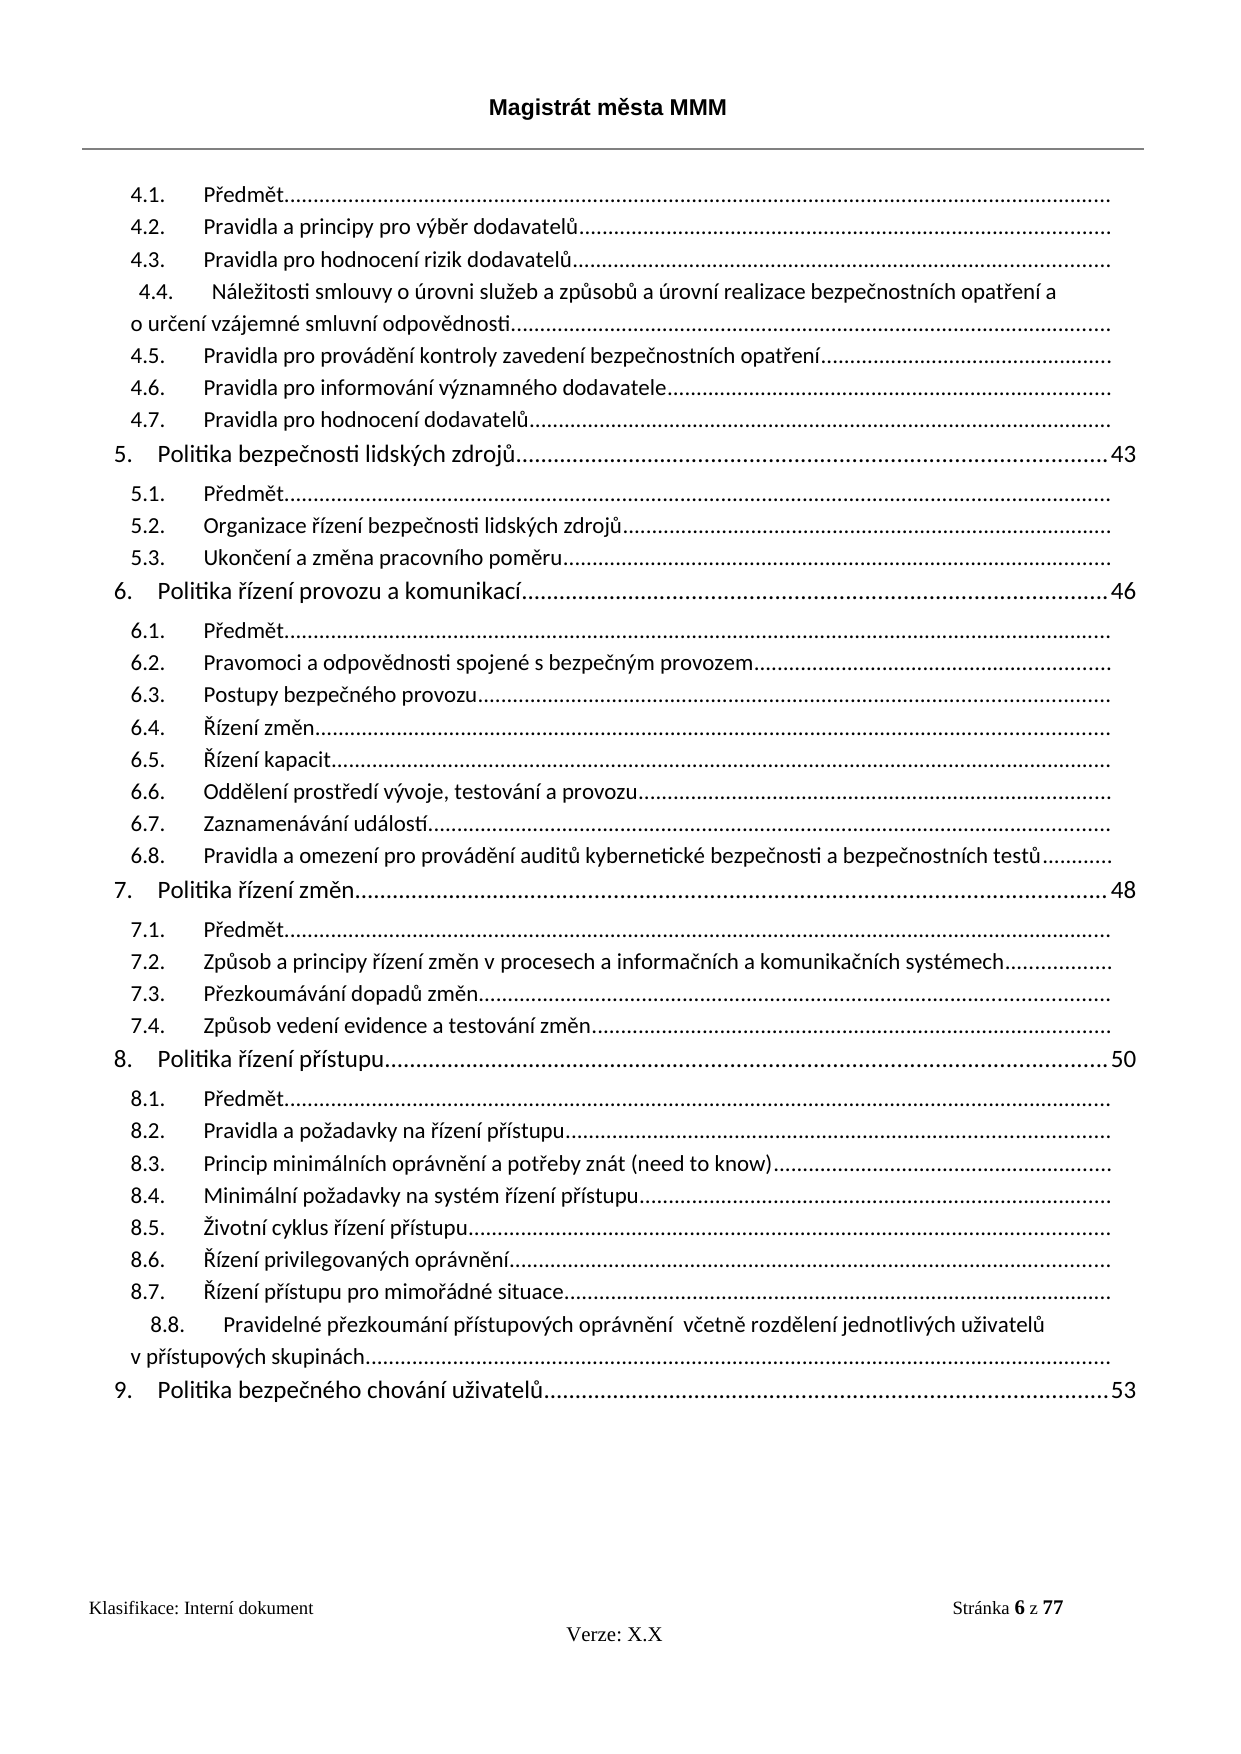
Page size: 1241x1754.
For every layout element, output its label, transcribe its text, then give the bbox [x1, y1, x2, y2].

text 8.3. Princip minimálních oprávnění a potřeby znát (need to know) 51 [130, 1149, 1066, 1177]
text 4.2. Pravidla a principy pro výběr dodavatelů 41 [130, 212, 1066, 241]
text 4.3. Pravidla pro hodnocení rizik dodavatelů 41 [130, 245, 1066, 273]
text 5.3. Ukončení a změna pracovního poměru 45 [130, 543, 1066, 571]
text 5.2. Organizace řízení bezpečnosti lidských zdrojů 44 [130, 511, 1066, 539]
text 4.5. Pravidla pro provádění kontroly zavedení bezpečnostních opatření 42 [130, 341, 1066, 369]
text 8.1. Předmět 50 [130, 1084, 1066, 1112]
text 6.8. Pravidla a omezení pro provádění auditů kybernetické bezpečnosti a bezpečnostních testů 48 [130, 842, 1066, 869]
text 7.3. Přezkoumávání dopadů změn 49 [130, 979, 1066, 1007]
text 7.4. Způsob vedení evidence a testování změn 49 [130, 1011, 1066, 1039]
text 6.3. Postupy bezpečného provozu 46 [130, 681, 1066, 709]
text 5.1. Předmět 43 [130, 479, 1066, 507]
text 8.6. Řízení privilegovaných oprávnění 52 [130, 1245, 1066, 1273]
text 8.5. Životní cyklus řízení přístupu 51 [130, 1213, 1066, 1241]
text 8.8. Pravidelné přezkoumání přístupových oprávnění včetně rozdělení jednotlivých uživatelů v přístupových skupinách 52 [130, 1310, 1066, 1370]
text 7.1. Předmět 48 [130, 915, 1066, 943]
text 4.4. Náležitosti smlouvy o úrovni služeb a způsobů a úrovní realizace bezpečnostních opatření a o určení vzájemné smluvní odpovědnosti. 42 [130, 277, 1066, 337]
text 6.4. Řízení změn 46 [130, 713, 1066, 741]
text 6.1. Předmět 46 [130, 616, 1066, 644]
text 5. Politika bezpečnosti lidských zdrojů 43 [114, 438, 1137, 468]
text 6. Politika řízení provozu a komunikací 46 [114, 575, 1137, 606]
text 4.6. Pravidla pro informování významného dodavatele 43 [130, 373, 1066, 401]
text 6.7. Zaznamenávání událostí 47 [130, 809, 1066, 837]
text 4.1. Předmět 41 [130, 180, 1066, 208]
text 7. Politika řízení změn 48 [114, 874, 1137, 904]
text 6.6. Oddělení prostředí vývoje, testování a provozu 47 [130, 777, 1066, 805]
text 9. Politika bezpečného chování uživatelů 53 [114, 1374, 1137, 1404]
text 4.7. Pravidla pro hodnocení dodavatelů 43 [130, 406, 1066, 434]
text 6.5. Řízení kapacit 47 [130, 745, 1066, 773]
text 8. Politika řízení přístupu 50 [114, 1043, 1137, 1074]
text 8.2. Pravidla a požadavky na řízení přístupu 50 [130, 1117, 1066, 1144]
text 8.7. Řízení přístupu pro mimořádné situace 52 [130, 1277, 1066, 1306]
text 6.2. Pravomoci a odpovědnosti spojené s bezpečným provozem 46 [130, 648, 1066, 676]
text 8.4. Minimální požadavky na systém řízení přístupu 51 [130, 1181, 1066, 1209]
text 7.2. Způsob a principy řízení změn v procesech a informačních a komunikačních systémech 48 [130, 947, 1066, 975]
